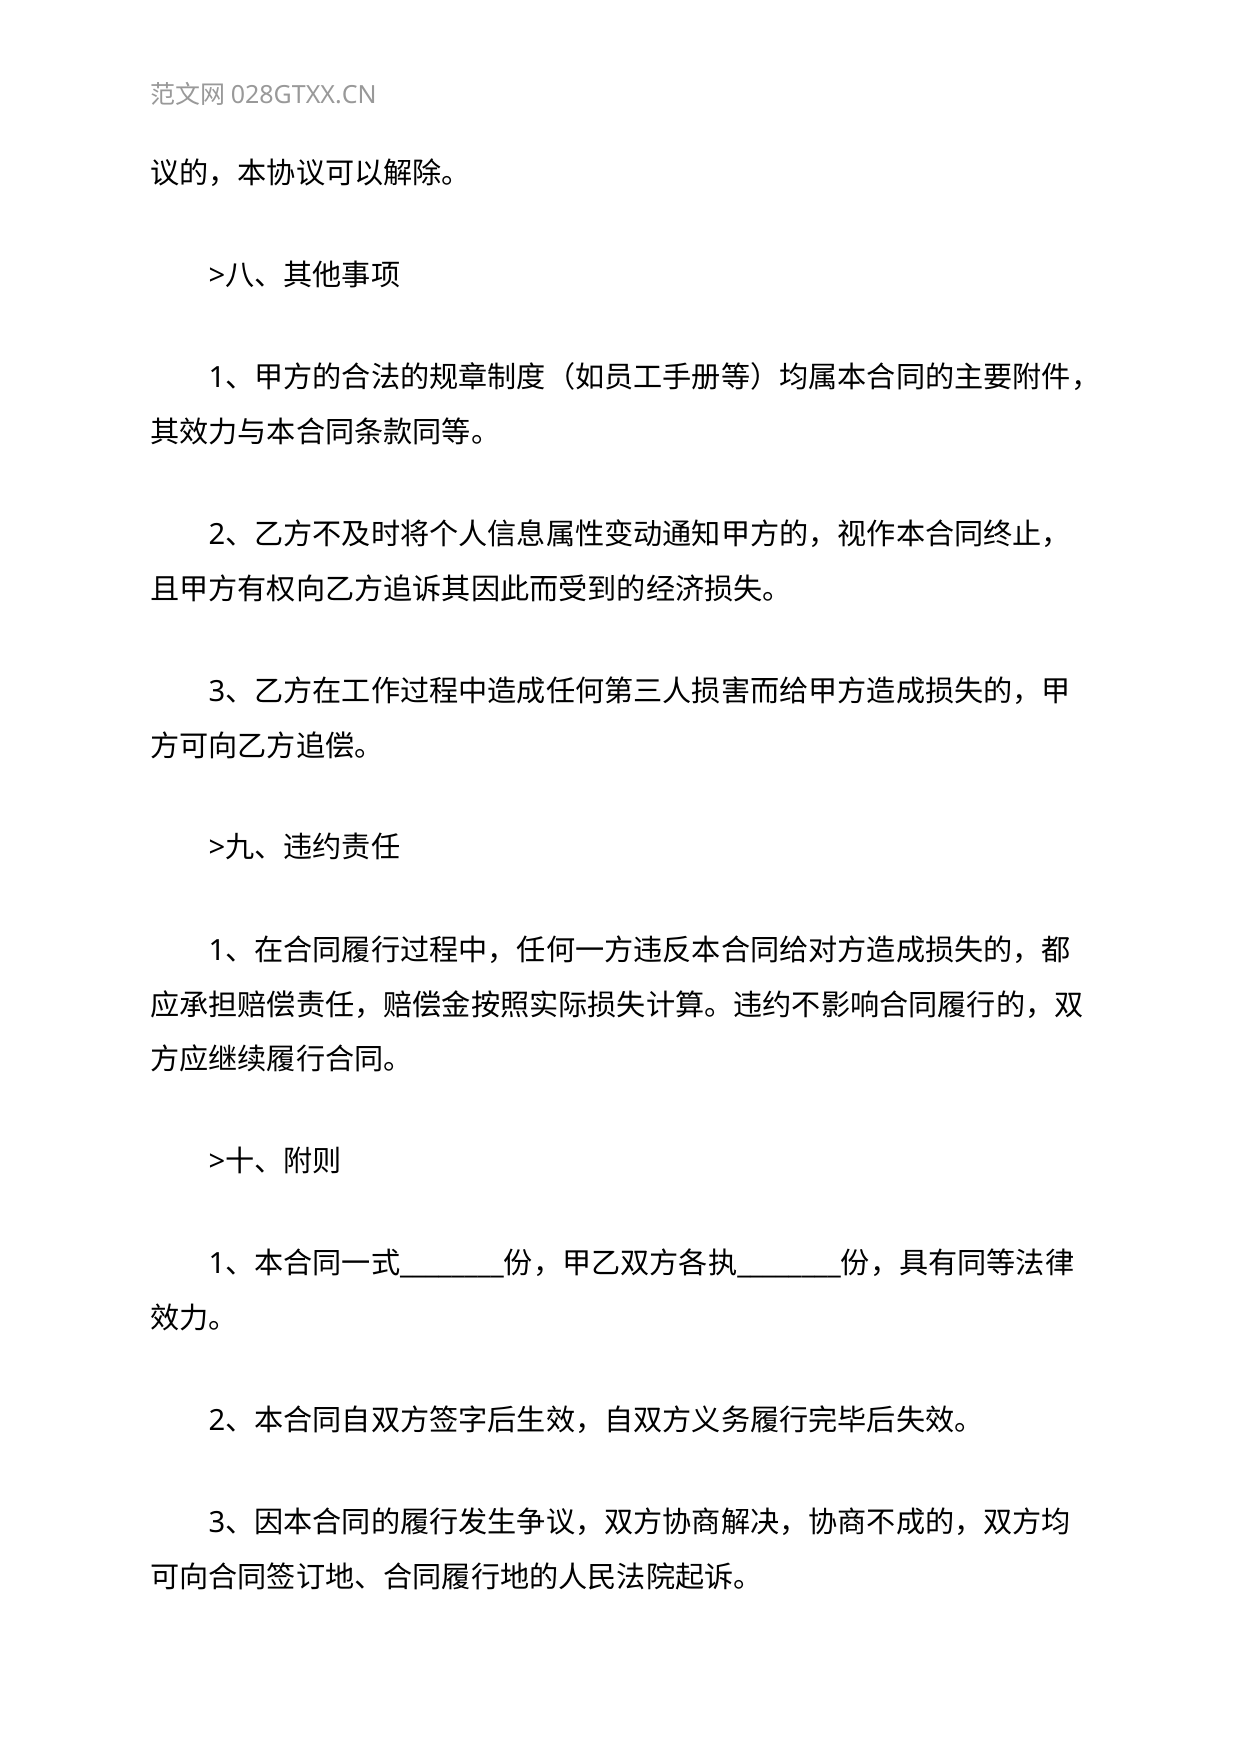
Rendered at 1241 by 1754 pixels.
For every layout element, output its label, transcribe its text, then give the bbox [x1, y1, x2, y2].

text >九、违约责任 [150, 824, 1090, 866]
text 3、乙方在工作过程中造成任何第三人损害而给甲方造成损失的，甲方可向乙方追偿。 [150, 667, 1090, 764]
text 2、本合同自双方签字后生效，自双方义务履行完毕后失效。 [150, 1396, 1090, 1439]
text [150, 150, 1090, 192]
text 2、乙方不及时将个人信息属性变动通知甲方的，视作本合同终止，且甲方有权向乙方追诉其因此而受到的经济损失。 [150, 511, 1090, 608]
text 1、甲方的合法的规章制度（如员工手册等）均属本合同的主要附件，其效力与本合同条款同等。 [150, 354, 1090, 451]
text 3、因本合同的履行发生争议，双方协商解决，协商不成的，双方均可向合同签订地、合同履行地的人民法院起诉。 [150, 1498, 1090, 1596]
text 1、在合同履行过程中，任何一方违反本合同给对方造成损失的，都应承担赔偿责任，赔偿金按照实际损失计算。违约不影响合同履行的，双方应继续履行合同。 [150, 926, 1090, 1078]
text >十、附则 [150, 1138, 1090, 1180]
text 1、本合同一式________份，甲乙双方各执________份，具有同等法律效力。 [150, 1240, 1090, 1337]
text >八、其他事项 [150, 252, 1090, 294]
